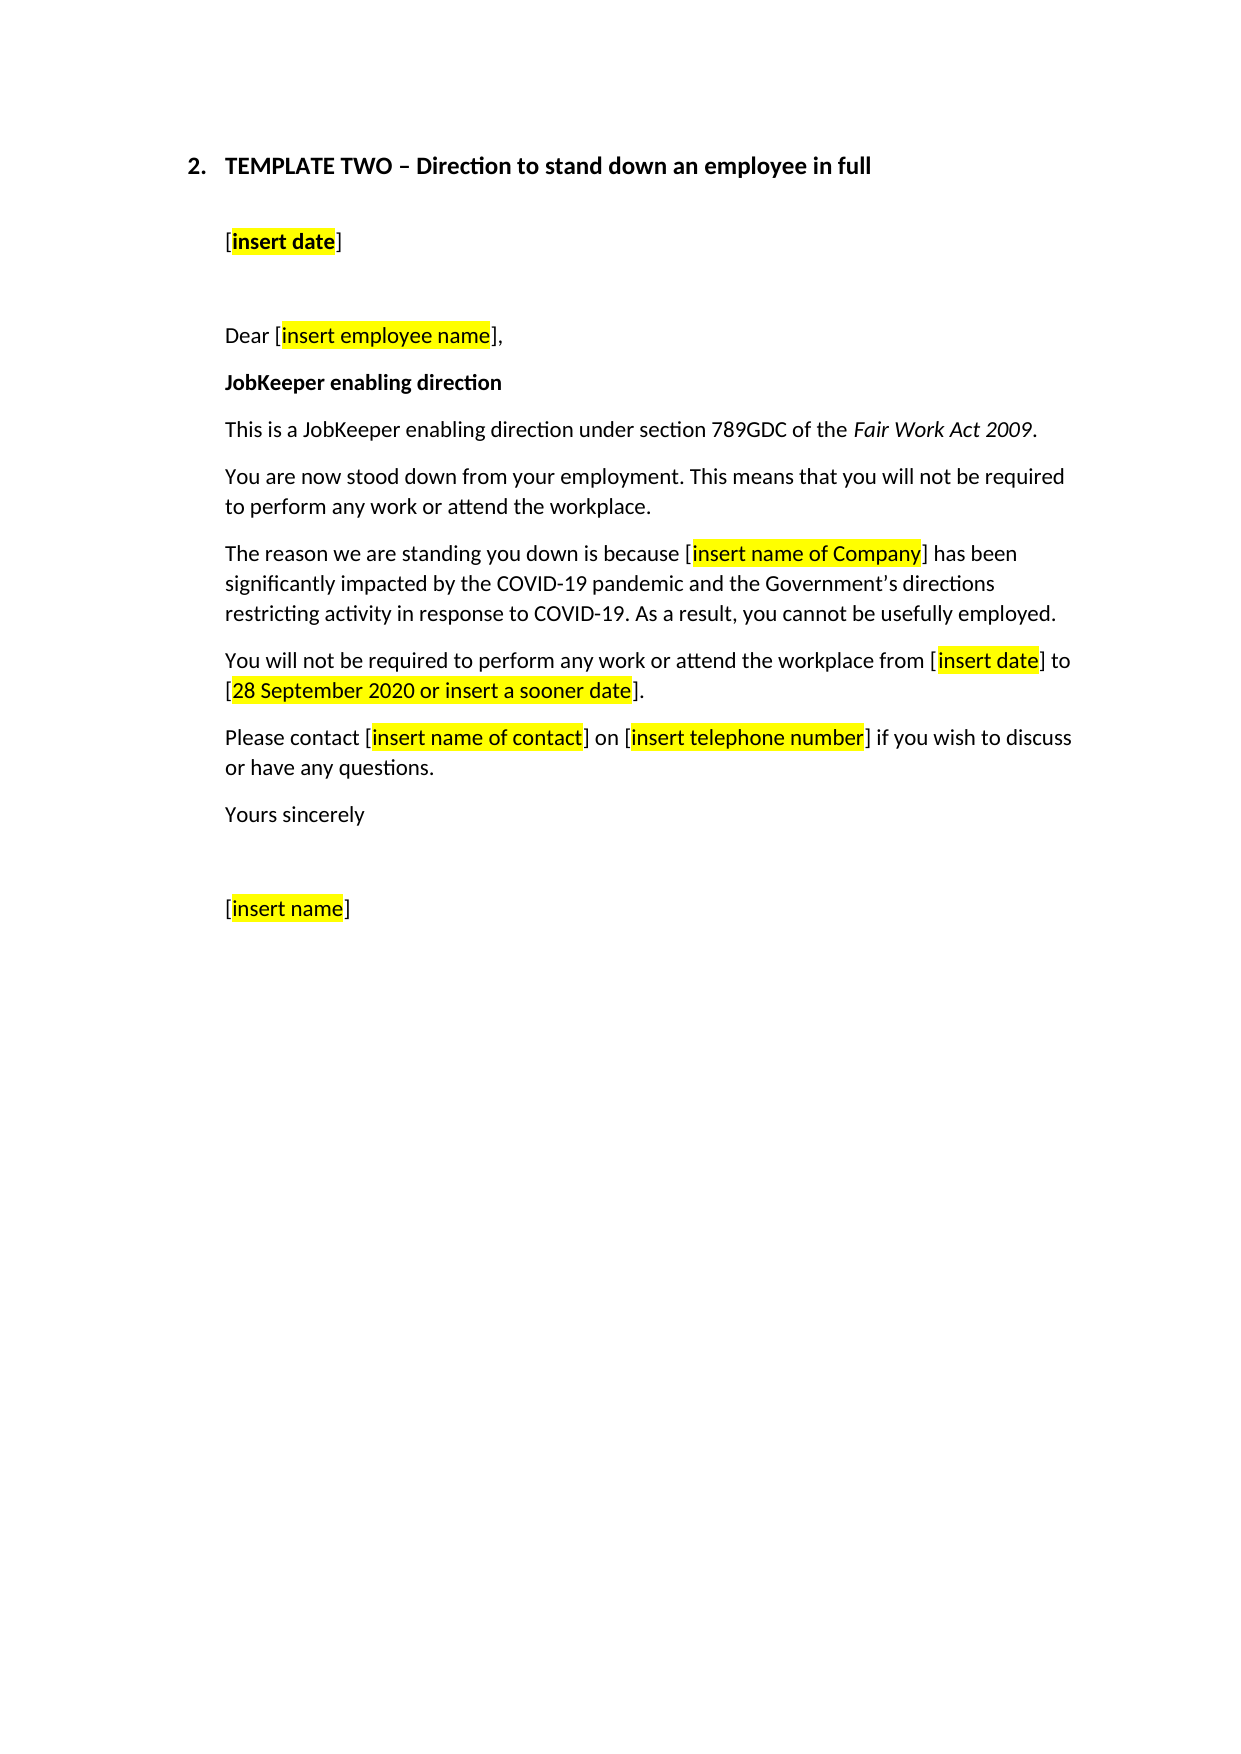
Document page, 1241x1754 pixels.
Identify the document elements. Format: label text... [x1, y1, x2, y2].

text You are now stood down from your employment. This means that you will not be required to perform any work or attend the workplace. [225, 462, 1090, 520]
text JobKeeper enabling direction [187, 368, 1090, 396]
text Dear [insert employee name], [187, 321, 282, 349]
text [insert name] [343, 894, 1090, 922]
list TEMPLATE TWO – Direction to stand down an employee in full [187, 150, 1090, 181]
text The reason we are standing you down is because [insert name of Company] has been significantly impacted by the COVID-19 pandemic and the Government’s directions restricting activity in response to COVID-19. As a result, you cannot be usefully employed. [225, 539, 1090, 627]
text This is a JobKeeper enabling direction under section 789GDC of the Fair Work Act 2009. [225, 415, 1090, 443]
text Please contact [insert name of contact] on [insert telephone number] if you wish to discuss or have any questions. [225, 723, 1090, 781]
text [insert name] [150, 894, 232, 922]
text [insert date] [187, 227, 1090, 255]
text Dear [insert employee name], [490, 321, 1090, 349]
text You will not be required to perform any work or attend the workplace from [insert date] to [28 September 2020 or insert a sooner date]. [225, 646, 1090, 704]
text Yours sincerely [150, 800, 1090, 828]
